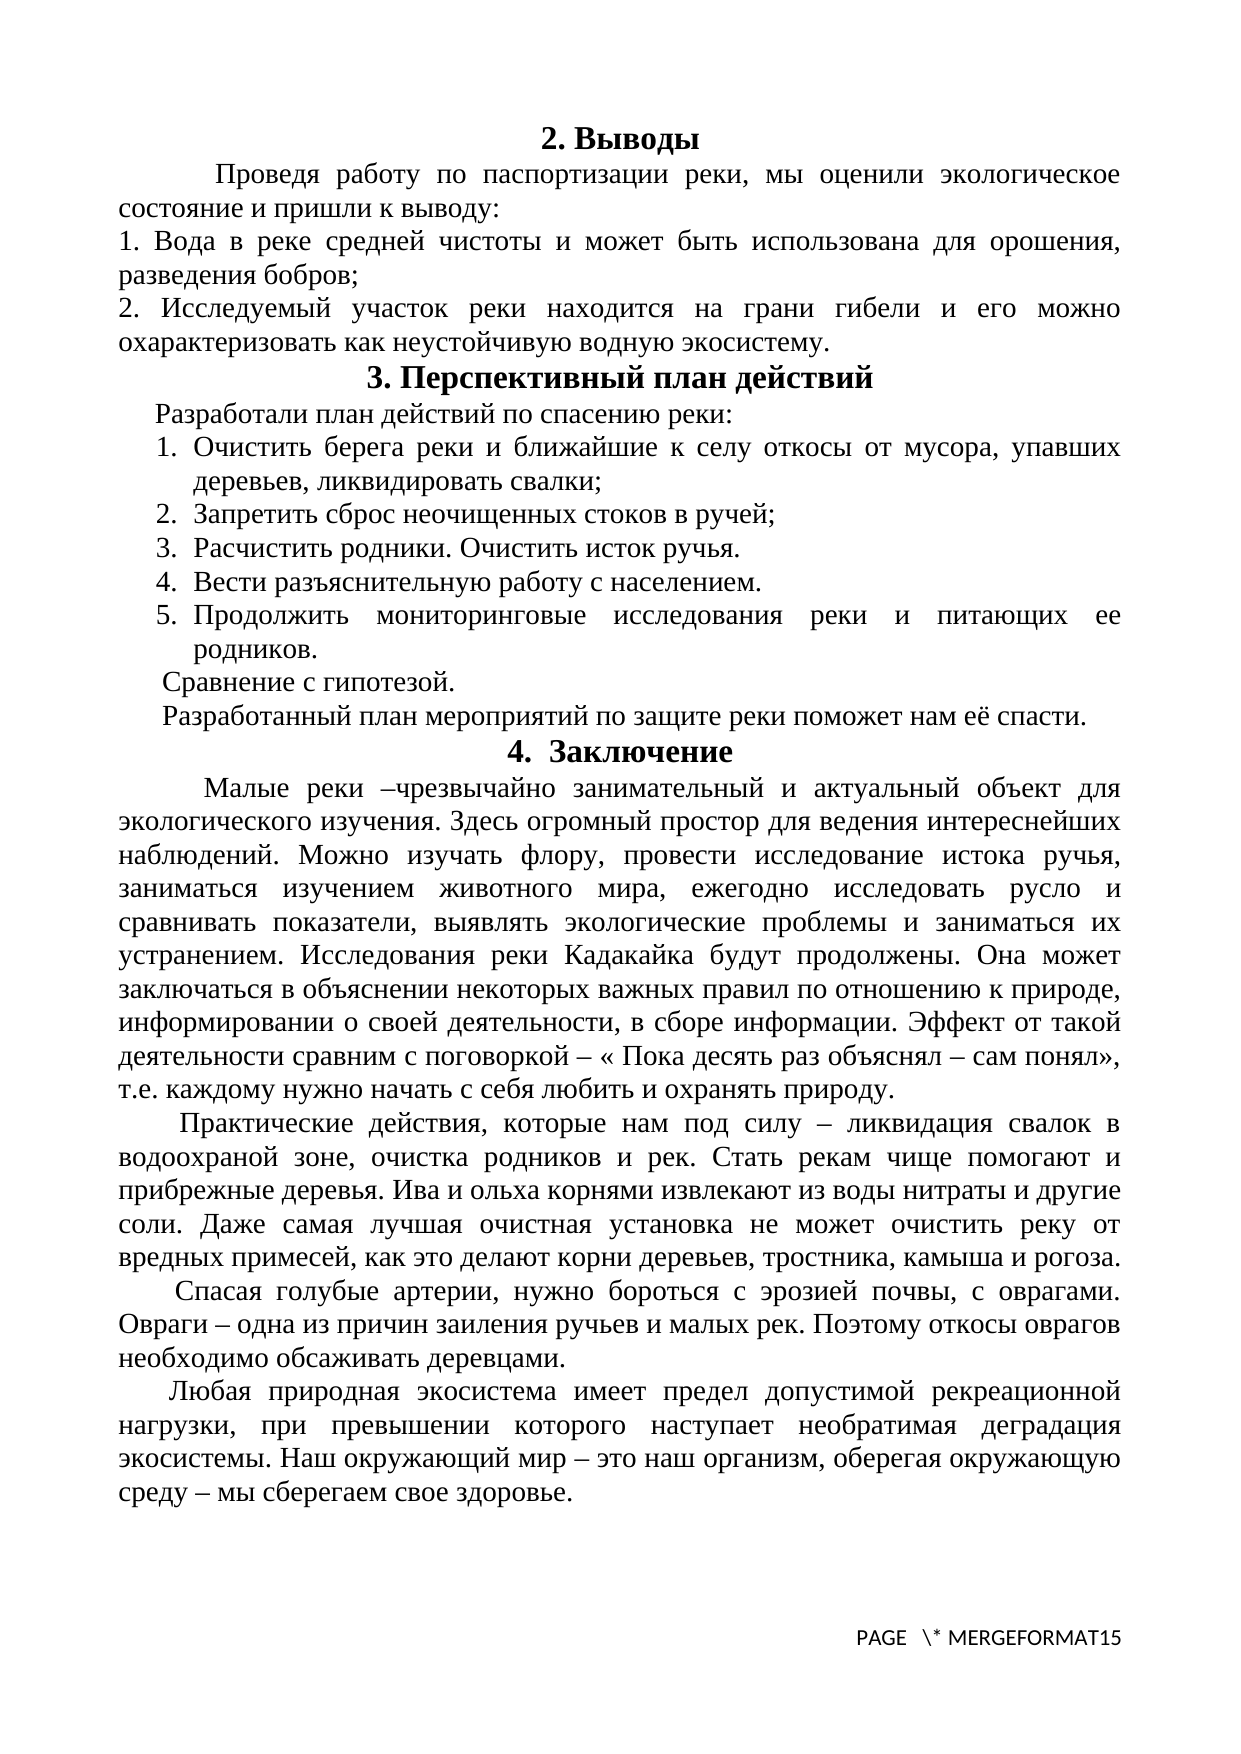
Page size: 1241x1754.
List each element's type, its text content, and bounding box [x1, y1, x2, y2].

text 2. Исследуемый участок реки находится на грани гибели и его можно охарактеризовать как неустойчивую водную экосистему. [118, 291, 1122, 358]
text Любая природная экосистема имеет предел допустимой рекреационной нагрузки, при превышении которого наступает необратимая деградация экосистемы. Наш окружающий мир – это наш организм, оберегая окружающую среду – мы сберегаем свое здоровье. [118, 1373, 1122, 1508]
text Практические действия, которые нам под силу – ликвидация свалок в водоохраной зоне, очистка родников и рек. Стать рекам чище помогают и прибрежные деревья. Ива и ольха корнями извлекают из воды нитраты и другие соли. Даже самая лучшая очистная установка не может очистить реку от вредных примесей, как это делают корни деревьев, тростника, камыша и рогоза. [118, 1105, 1122, 1273]
text Проведя работу по паспортизации реки, мы оценили экологическое состояние и пришли к выводу: [118, 156, 1122, 223]
text 3. Перспективный план действий [118, 358, 1122, 396]
list Расчистить родники. Очистить исток ручья. [156, 530, 1122, 564]
list Продолжить мониторинговые исследования реки и питающих ее родников. [156, 597, 1122, 664]
text Разработали план действий по спасению реки: [118, 396, 1122, 429]
text Малые реки –чрезвычайно занимательный и актуальный объект для экологического изучения. Здесь огромный простор для ведения интереснейших наблюдений. Можно изучать флору, провести исследование истока ручья, заниматься изучением животного мира, ежегодно исследовать русло и сравнивать показатели, выявлять экологические проблемы и заниматься их устранением. Исследования реки Кадакайка будут продолжены. Она может заключаться в объяснении некоторых важных правил по отношению к природе, информировании о своей деятельности, в сборе информации. Эффект от такой деятельности сравним с поговоркой – « Пока десять раз объяснял – сам понял», т.е. каждому нужно начать с себя любить и охранять природу. [118, 770, 1122, 1105]
text 1. Вода в реке средней чистоты и может быть использована для орошения, разведения бобров; [118, 223, 1122, 291]
text Сравнение с гипотезой. [118, 664, 1122, 698]
text 2. Выводы [118, 118, 1122, 156]
text Разработанный план мероприятий по защите реки поможет нам её спасти. [118, 698, 1122, 731]
text 4. Заключение [118, 731, 1122, 770]
list Запретить сброс неочищенных стоков в ручей; [156, 497, 1122, 530]
text Спасая голубые артерии, нужно бороться с эрозией почвы, с оврагами. Овраги – одна из причин заиления ручьев и малых рек. Поэтому откосы оврагов необходимо обсаживать деревцами. [118, 1273, 1122, 1373]
list Очистить берега реки и ближайшие к селу откосы от мусора, упавших деревьев, ликвидировать свалки; [156, 429, 1122, 497]
list Вести разъяснительную работу с населением. [156, 564, 1122, 597]
